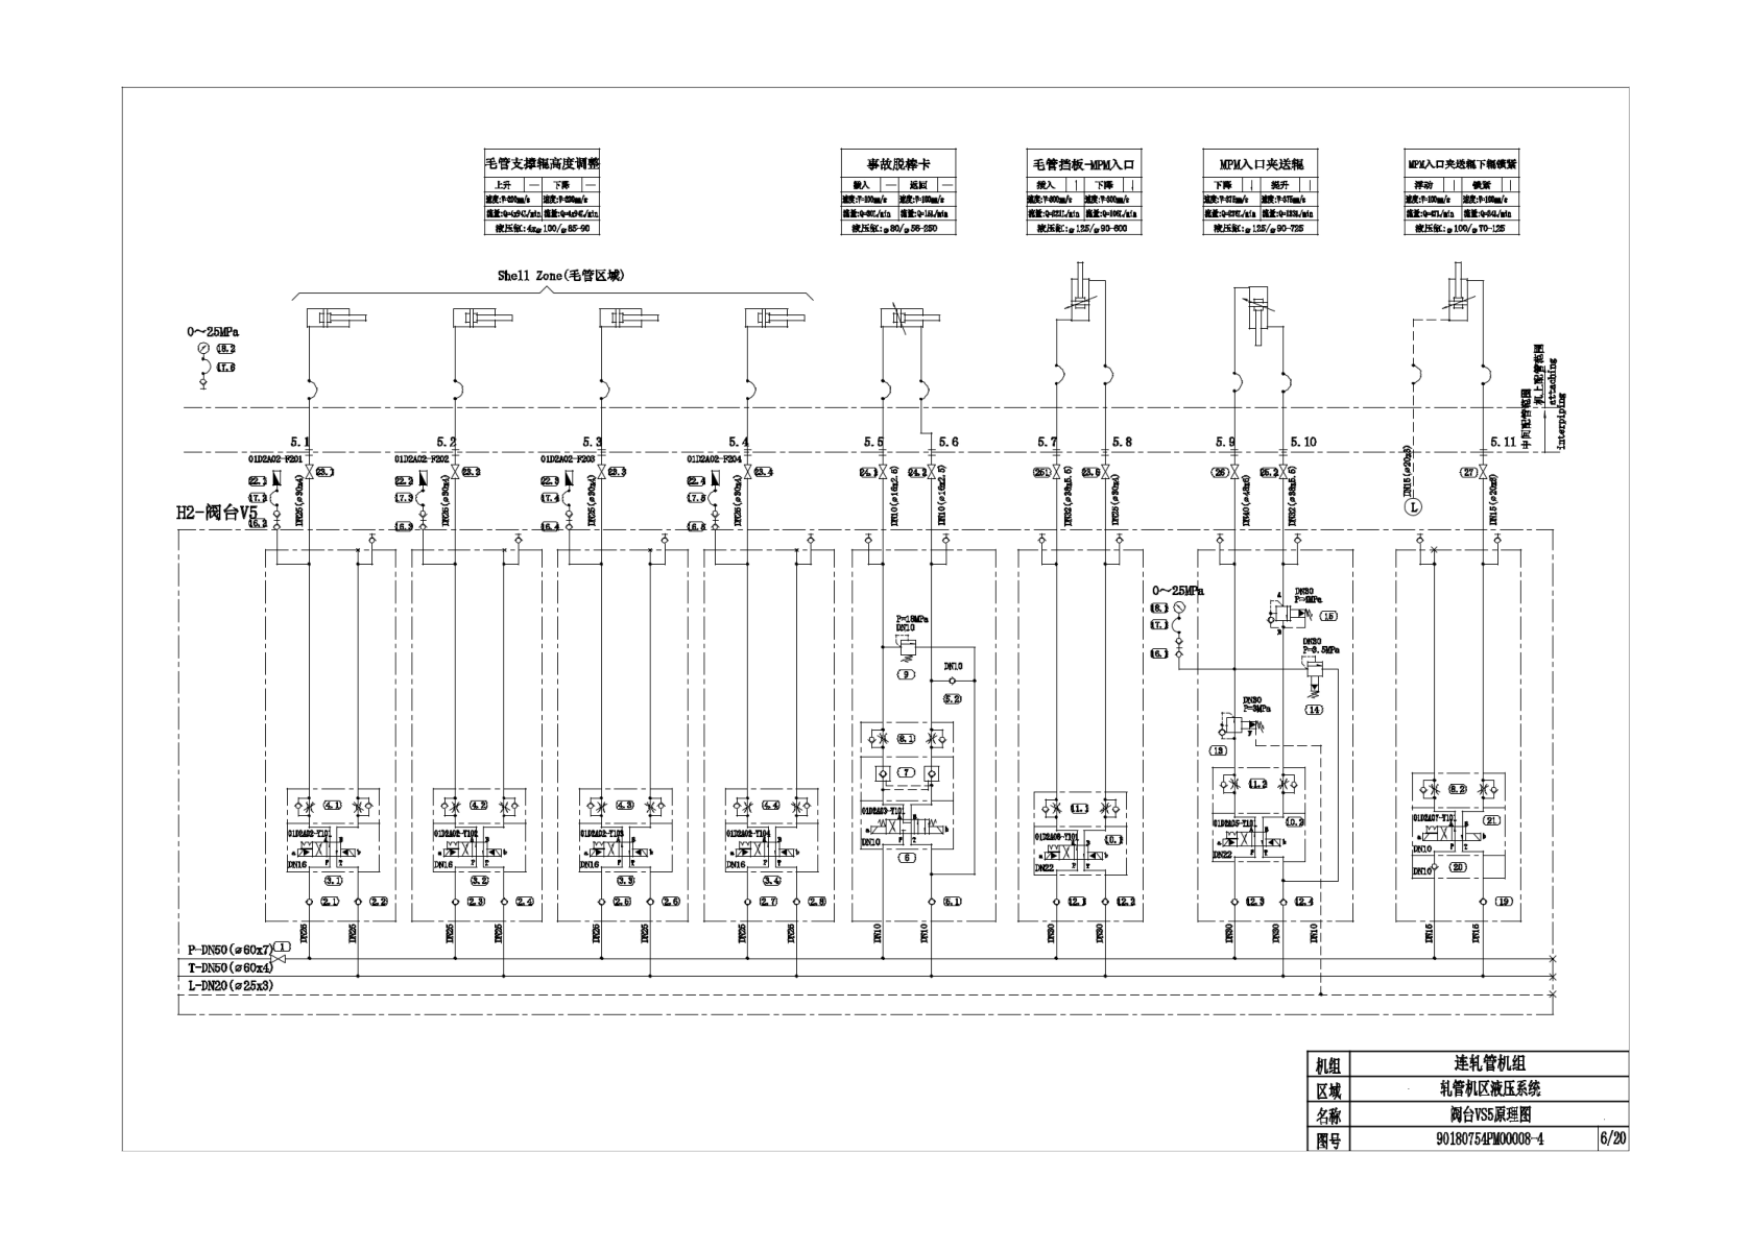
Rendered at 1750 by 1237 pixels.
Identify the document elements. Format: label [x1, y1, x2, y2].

picture [121, 86, 1630, 1152]
